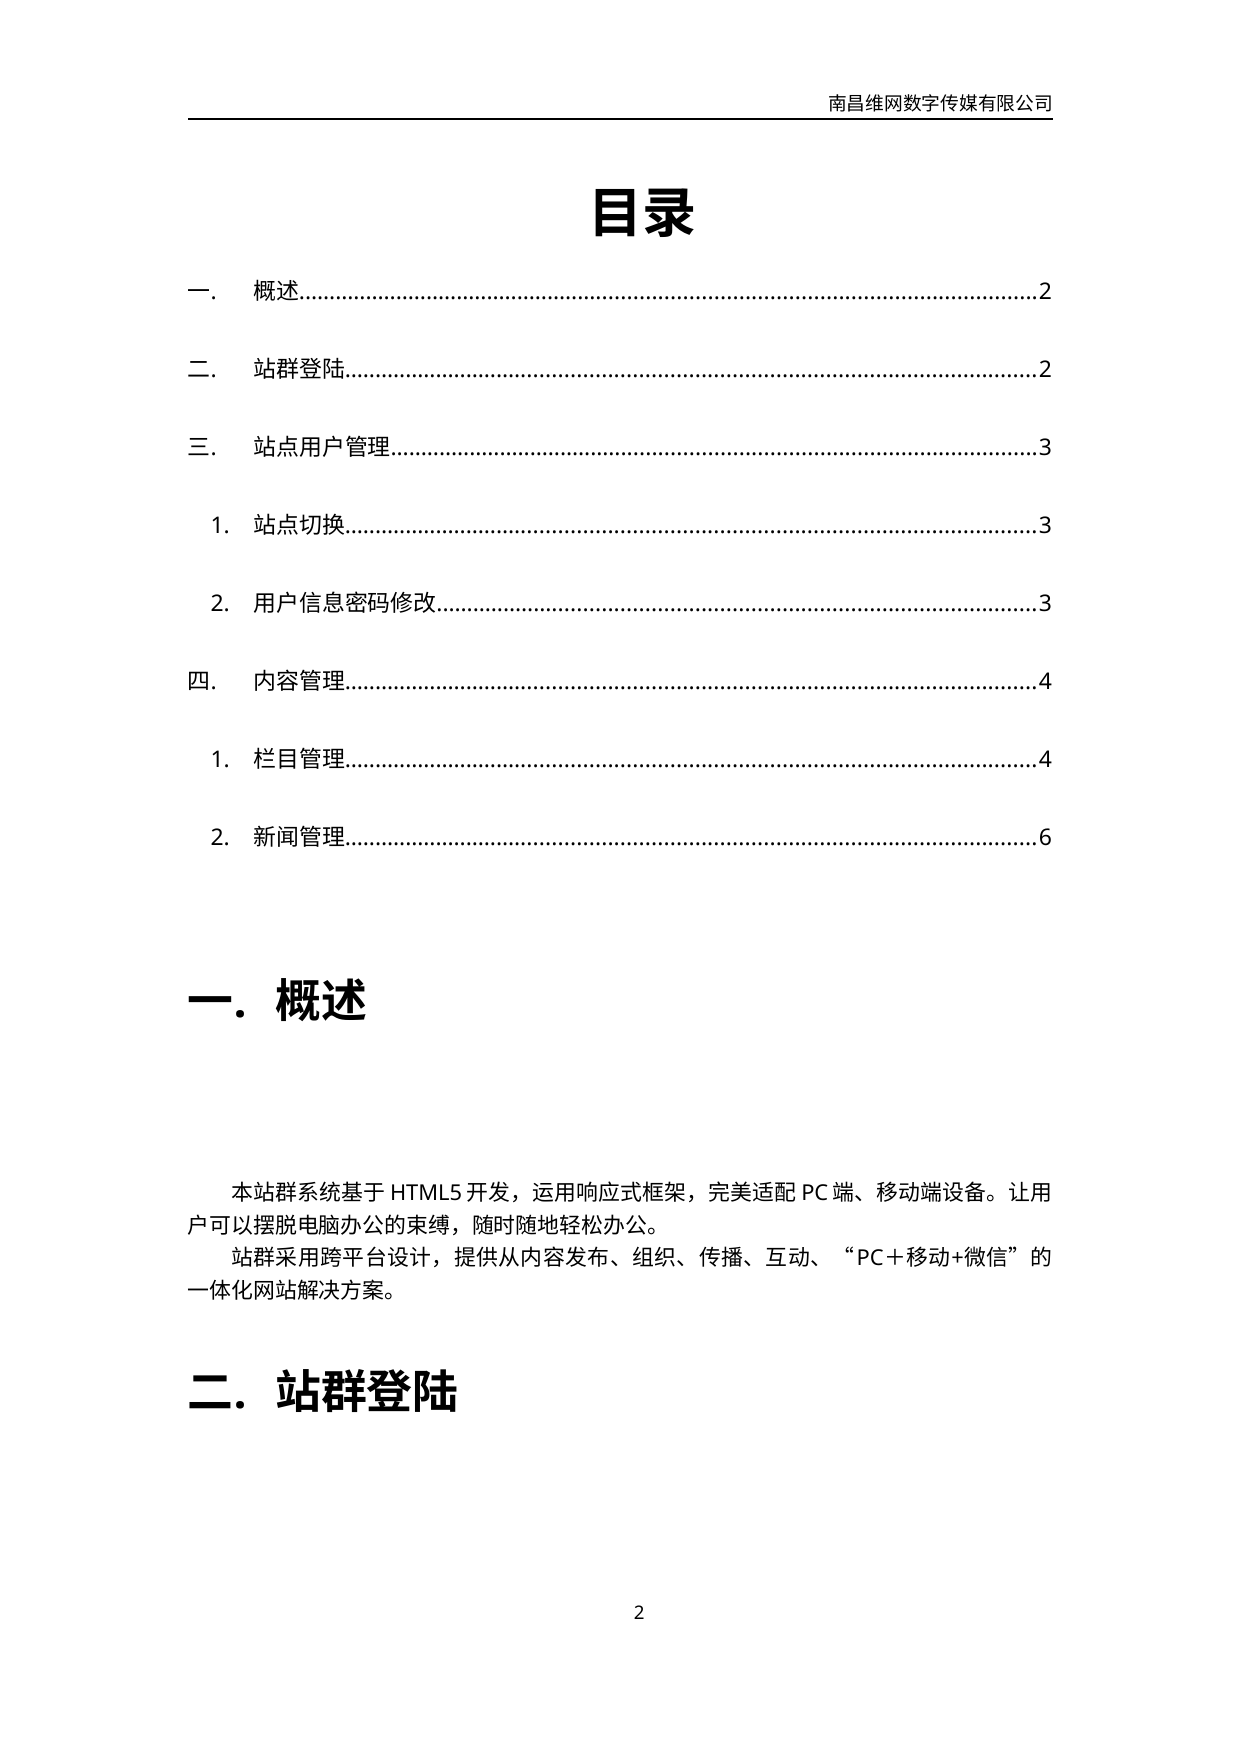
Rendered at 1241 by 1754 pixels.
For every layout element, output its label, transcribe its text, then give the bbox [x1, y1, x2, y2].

text 本站群系统基于HTML5开发，运用响应式框架，完美适配PC端、移动端设备。让用户可以摆脱电脑办公的束缚，随时随地轻松办公。 [187, 1175, 1053, 1240]
subtitle 站群登陆 [187, 1340, 1053, 1438]
text 站群采用跨平台设计，提供从内容发布、组织、传播、互动、“PC＋移动+微信”的一体化网站解决方案。 [187, 1240, 1053, 1305]
subtitle 概述 [187, 949, 1053, 1047]
